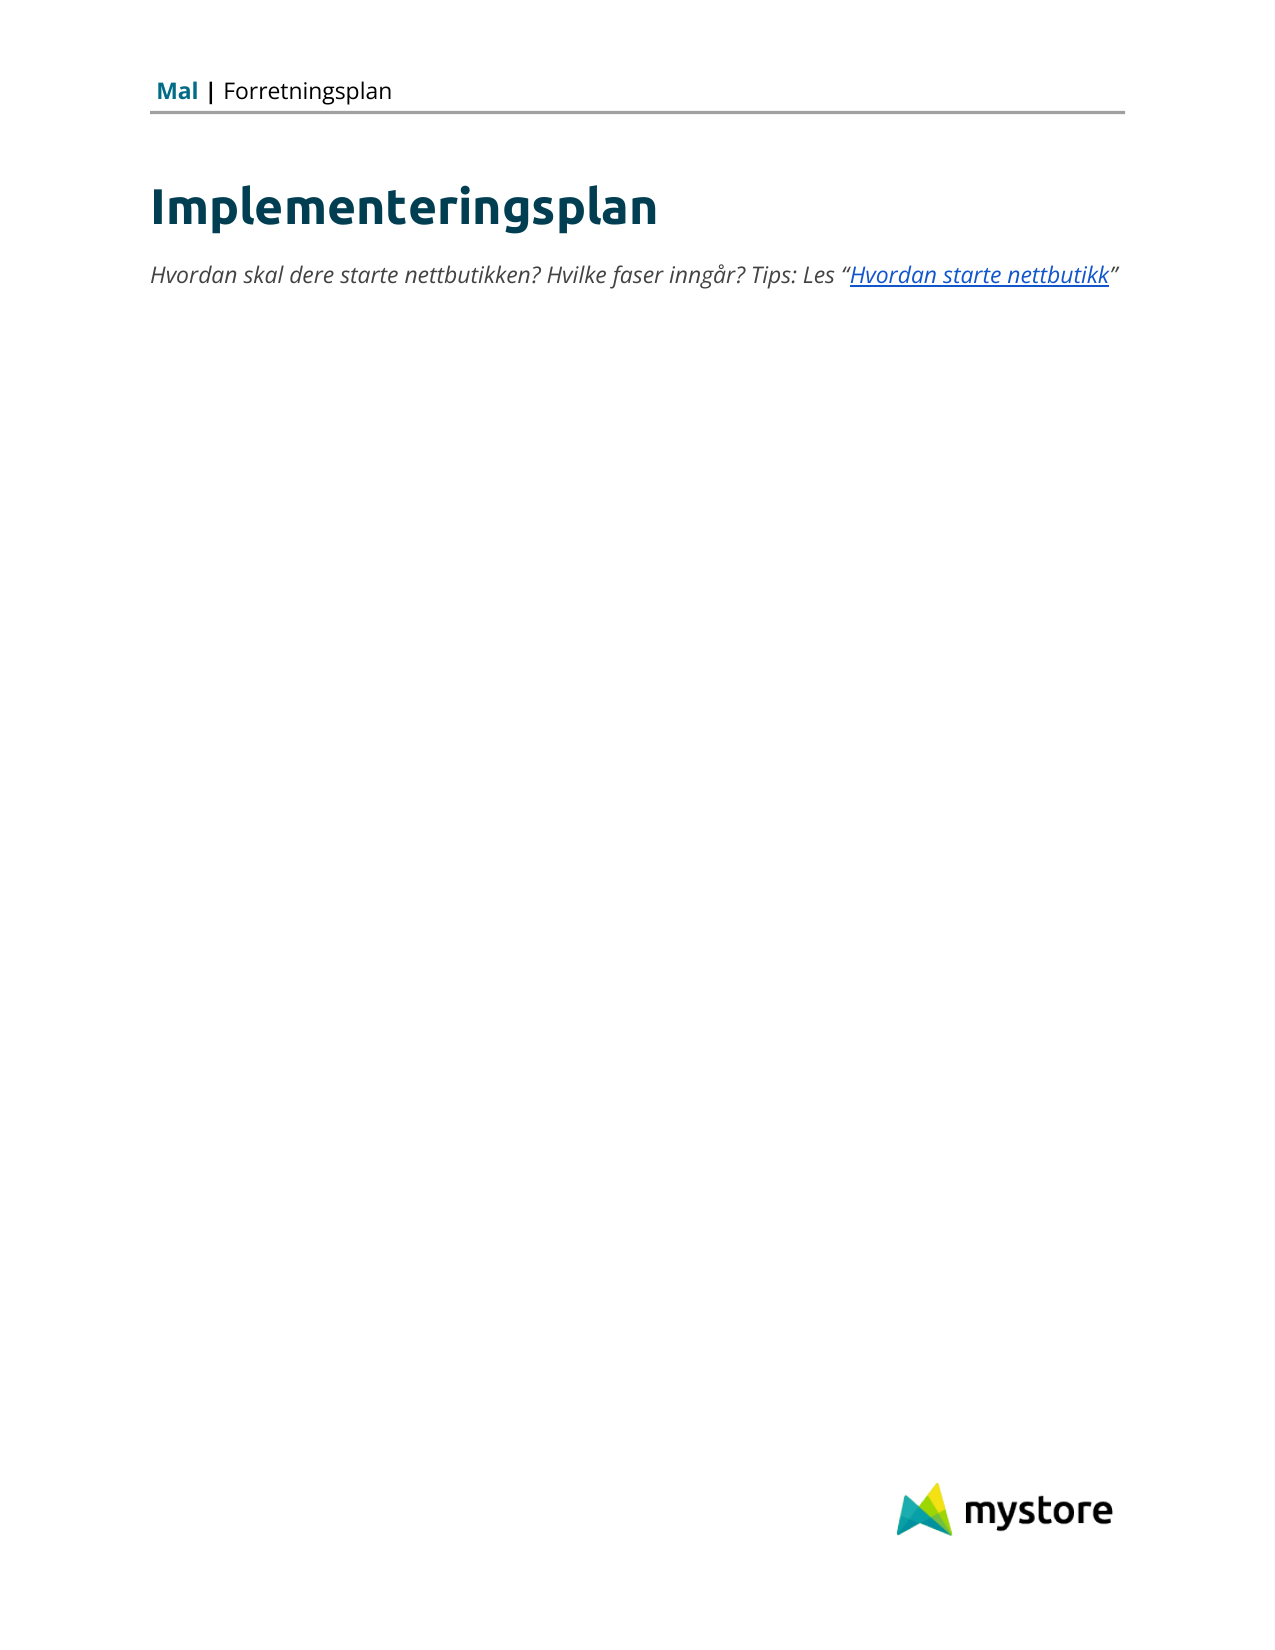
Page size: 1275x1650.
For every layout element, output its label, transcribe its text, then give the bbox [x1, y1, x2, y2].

picture [883, 1468, 1125, 1551]
text Hvordan skal dere starte nettbutikken? Hvilke faser inngår? Tips: Les “Hvordan starte nettbutikk” [150, 259, 1125, 290]
text Implementeringsplan [150, 176, 1125, 234]
